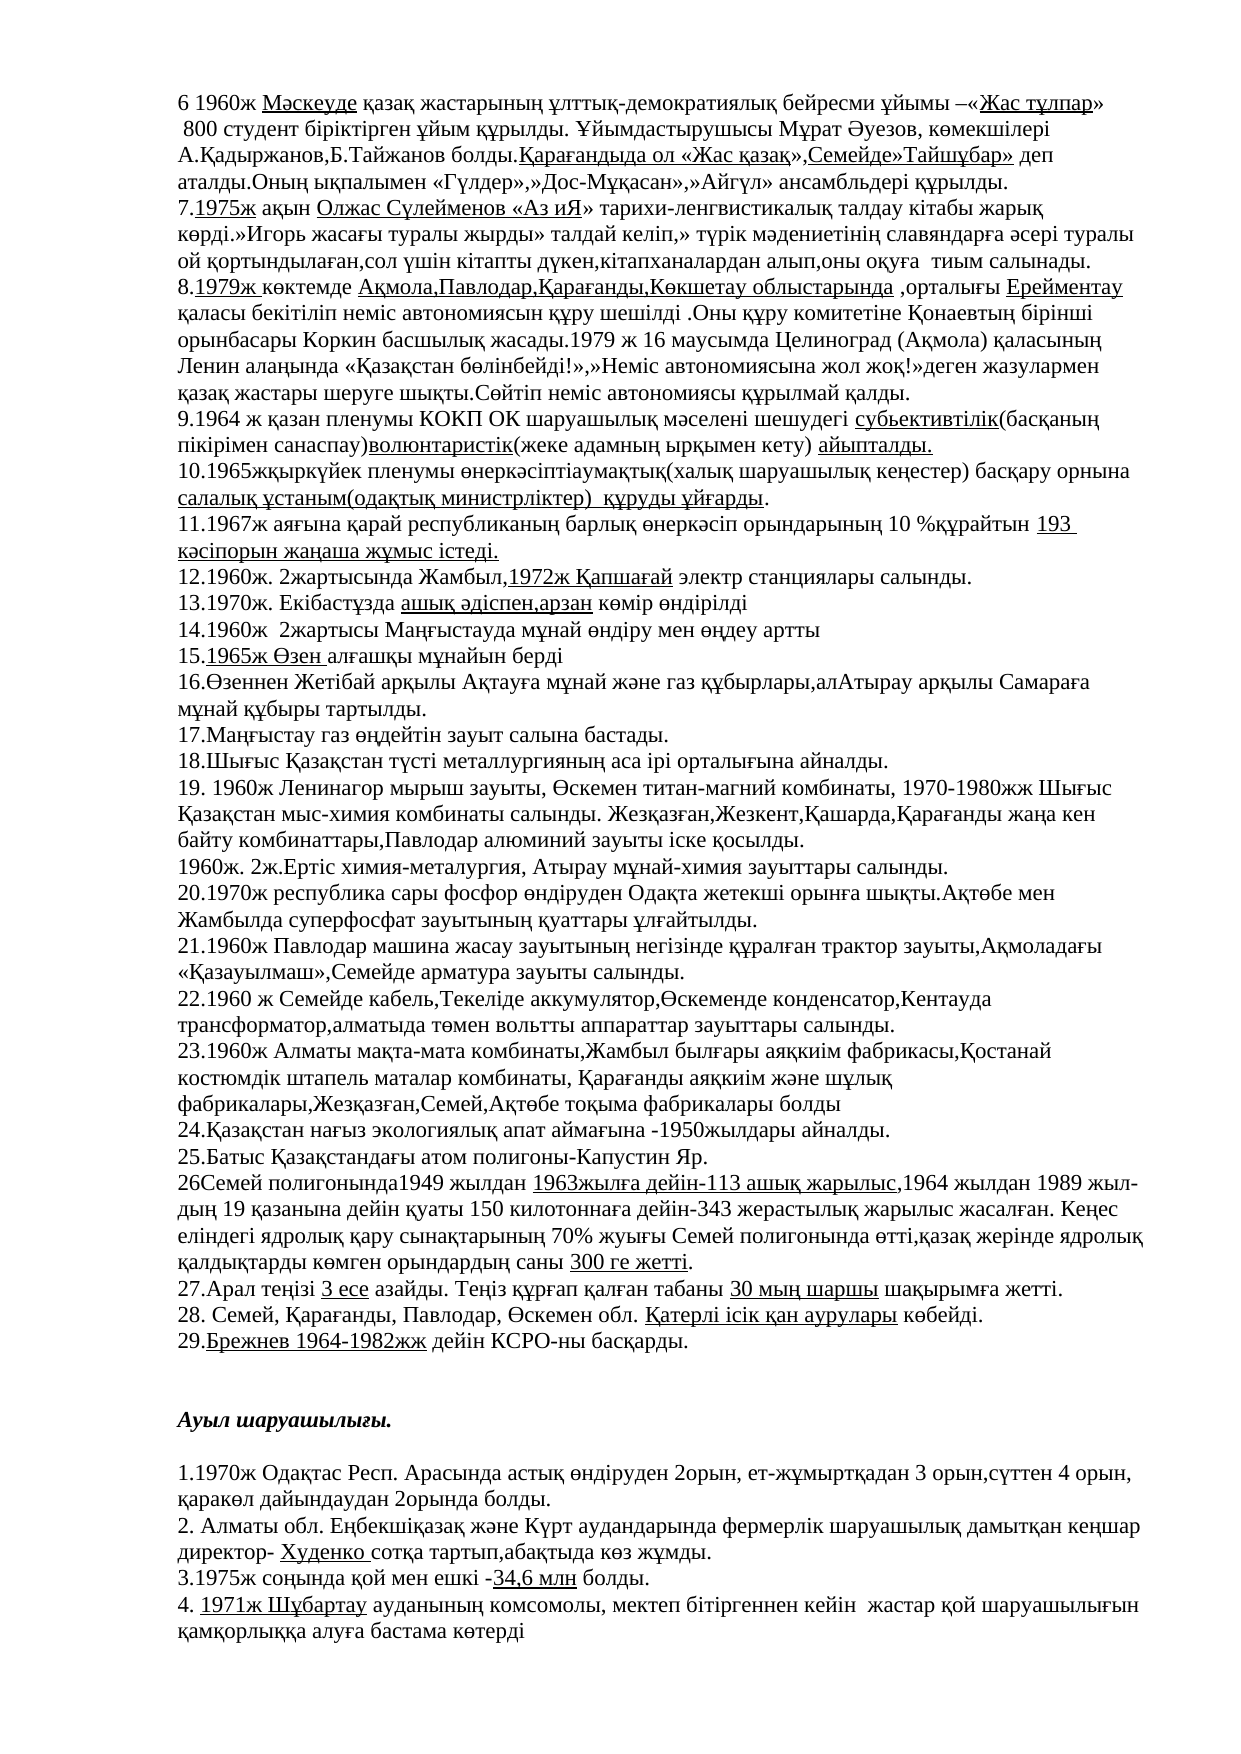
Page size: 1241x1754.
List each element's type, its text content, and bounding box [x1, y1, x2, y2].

text 3.1975ж соңында қой мен ешкі -34,6 млн болды. [177, 1564, 1152, 1591]
text 29.Брежнев 1964-1982жж дейін КСРО-ны басқарды. [177, 1327, 1152, 1354]
text 2. Алматы обл. Еңбекшіқазақ және Күрт аудандарында фермерлік шаруашылық дамытқан кеңшар директор- Худенко сотқа тартып,абақтыда көз жұмды. [177, 1512, 1152, 1564]
text 13.1970ж. Екібастұзда ашық әдіспен,арзан көмір өндірілді [177, 589, 1152, 616]
text 1.1970ж Одақтас Респ. Арасында астық өндіруден 2орын, ет-жұмыртқадан 3 орын,сүттен 4 орын, қаракөл дайындаудан 2орында болды. [177, 1459, 1152, 1512]
text 19. 1960ж Ленинагор мырыш зауыты, Өскемен титан-магний комбинаты, 1970-1980жж Шығыс Қазақстан мыс-химия комбинаты салынды. Жезқазған,Жезкент,Қашарда,Қарағанды жаңа кен байту комбинаттары,Павлодар алюминий зауыты іске қосылды. [177, 774, 1152, 853]
text 17.Маңғыстау газ өңдейтін зауыт салына бастады. [177, 721, 1152, 747]
text 24.Қазақстан нағыз экологиялық апат аймағына -1950жылдары айналды. [177, 1116, 1152, 1143]
text 22.1960 ж Семейде кабель,Текеліде аккумулятор,Өскеменде конденсатор,Кентауда трансформатор,алматыда төмен вольтты аппараттар зауыттары салынды. [177, 985, 1152, 1037]
text 16.Өзеннен Жетібай арқылы Ақтауға мұнай және газ құбырлары,алАтырау арқылы Самараға мұнай құбыры тартылды. [177, 668, 1152, 721]
text 15.1965ж Өзен алғашқы мұнайын берді [177, 642, 1152, 668]
text 6 1960ж Мәскеуде қазақ жастарының ұлттық-демократиялық бейресми ұйымы –«Жас тұлпар» [177, 89, 1152, 115]
text 10.1965жқыркүйек пленумы өнеркәсіптіаумақтық(халық шаруашылық кеңестер) басқару орнына салалық ұстаным(одақтық министрліктер) құруды ұйғарды. [177, 458, 1152, 510]
text 28. Семей, Қарағанды, Павлодар, Өскемен обл. Қатерлі ісік қан аурулары көбейді. [177, 1301, 1152, 1327]
text 14.1960ж 2жартысы Маңғыстауда мұнай өндіру мен өңдеу артты [177, 616, 1152, 642]
text 18.Шығыс Қазақстан түсті металлургияның аса ірі орталығына айналды. [177, 747, 1152, 774]
text 25.Батыс Қазақстандағы атом полигоны-Капустин Яр. [177, 1143, 1152, 1169]
text 11.1967ж аяғына қарай республиканың барлық өнеркәсіп орындарының 10 %құрайтын 193 кәсіпорын жаңаша жұмыс істеді. [177, 510, 1152, 563]
text 1960ж. 2ж.Ертіс химия-металургия, Атырау мұнай-химия зауыттары салынды. [177, 853, 1152, 879]
text 9.1964 ж қазан пленумы КОКП ОК шаруашылық мәселені шешудегі субьективтілік(басқаның пікірімен санаспау)волюнтаристік(жеке адамның ырқымен кету) айыпталды. [177, 405, 1152, 458]
text 800 студент біріктірген ұйым құрылды. Ұйымдастырушысы Мұрат Әуезов, көмекшілері А.Қадыржанов,Б.Тайжанов болды.Қарағандыда ол «Жас қазақ»,Семейде»Тайшұбар» деп аталды.Оның ықпалымен «Гүлдер»,»Дос-Мұқасан»,»Айгүл» ансамбльдері құрылды. [177, 115, 1152, 194]
text 20.1970ж республика сары фосфор өндіруден Одақта жетекші орынға шықты.Ақтөбе мен Жамбылда суперфосфат зауытының қуаттары ұлғайтылды. [177, 879, 1152, 932]
text 4. 1971ж Шұбартау ауданының комсомолы, мектеп бітіргеннен кейін жастар қой шаруашылығын қамқорлыққа алуға бастама көтерді [177, 1591, 1152, 1643]
text 26Семей полигонында1949 жылдан 1963жылға дейін-113 ашық жарылыс,1964 жылдан 1989 жыл-дың 19 қазанына дейін қуаты 150 килотоннаға дейін-343 жерастылық жарылыс жасалған. Кеңес еліндегі ядролық қару сынақтарының 70% жуығы Семей полигонында өтті,қазақ жерінде ядролық қалдықтарды көмген орындардың саны 300 ге жетті. [177, 1169, 1152, 1274]
text Ауыл шаруашылығы. [177, 1406, 1152, 1433]
text 7.1975ж ақын Олжас Сүлейменов «Аз иЯ» тарихи-ленгвистикалық талдау кітабы жарық көрді.»Игорь жасағы туралы жырды» талдай келіп,» түрік мәдениетінің славяндарға әсері туралы ой қортындылаған,сол үшін кітапты дүкен,кітапханалардан алып,оны оқуға тиым салынады. [177, 194, 1152, 273]
text 8.1979ж көктемде Ақмола,Павлодар,Қарағанды,Көкшетау облыстарында ,орталығы Ерейментау қаласы бекітіліп неміс автономиясын құру шешілді .Оны құру комитетіне Қонаевтың бірінші орынбасары Коркин басшылық жасады.1979 ж 16 маусымда Целиноград (Ақмола) қаласының Ленин алаңында «Қазақстан бөлінбейді!»,»Неміс автономиясына жол жоқ!»деген жазулармен қазақ жастары шеруге шықты.Сөйтіп неміс автономиясы құрылмай қалды. [177, 273, 1152, 405]
text 21.1960ж Павлодар машина жасау зауытының негізінде құралған трактор зауыты,Ақмоладағы «Қазауылмаш»,Семейде арматура зауыты салынды. [177, 932, 1152, 985]
text 23.1960ж Алматы мақта-мата комбинаты,Жамбыл былғары аяқкиім фабрикасы,Қостанай костюмдік штапель маталар комбинаты, Қарағанды аяқкиім және шұлық фабрикалары,Жезқазған,Семей,Ақтөбе тоқыма фабрикалары болды [177, 1037, 1152, 1116]
text 12.1960ж. 2жартысында Жамбыл,1972ж Қапшағай электр станциялары салынды. [177, 563, 1152, 589]
text 27.Арал теңізі 3 есе азайды. Теңіз құрғап қалған табаны 30 мың шаршы шақырымға жетті. [177, 1274, 1152, 1301]
